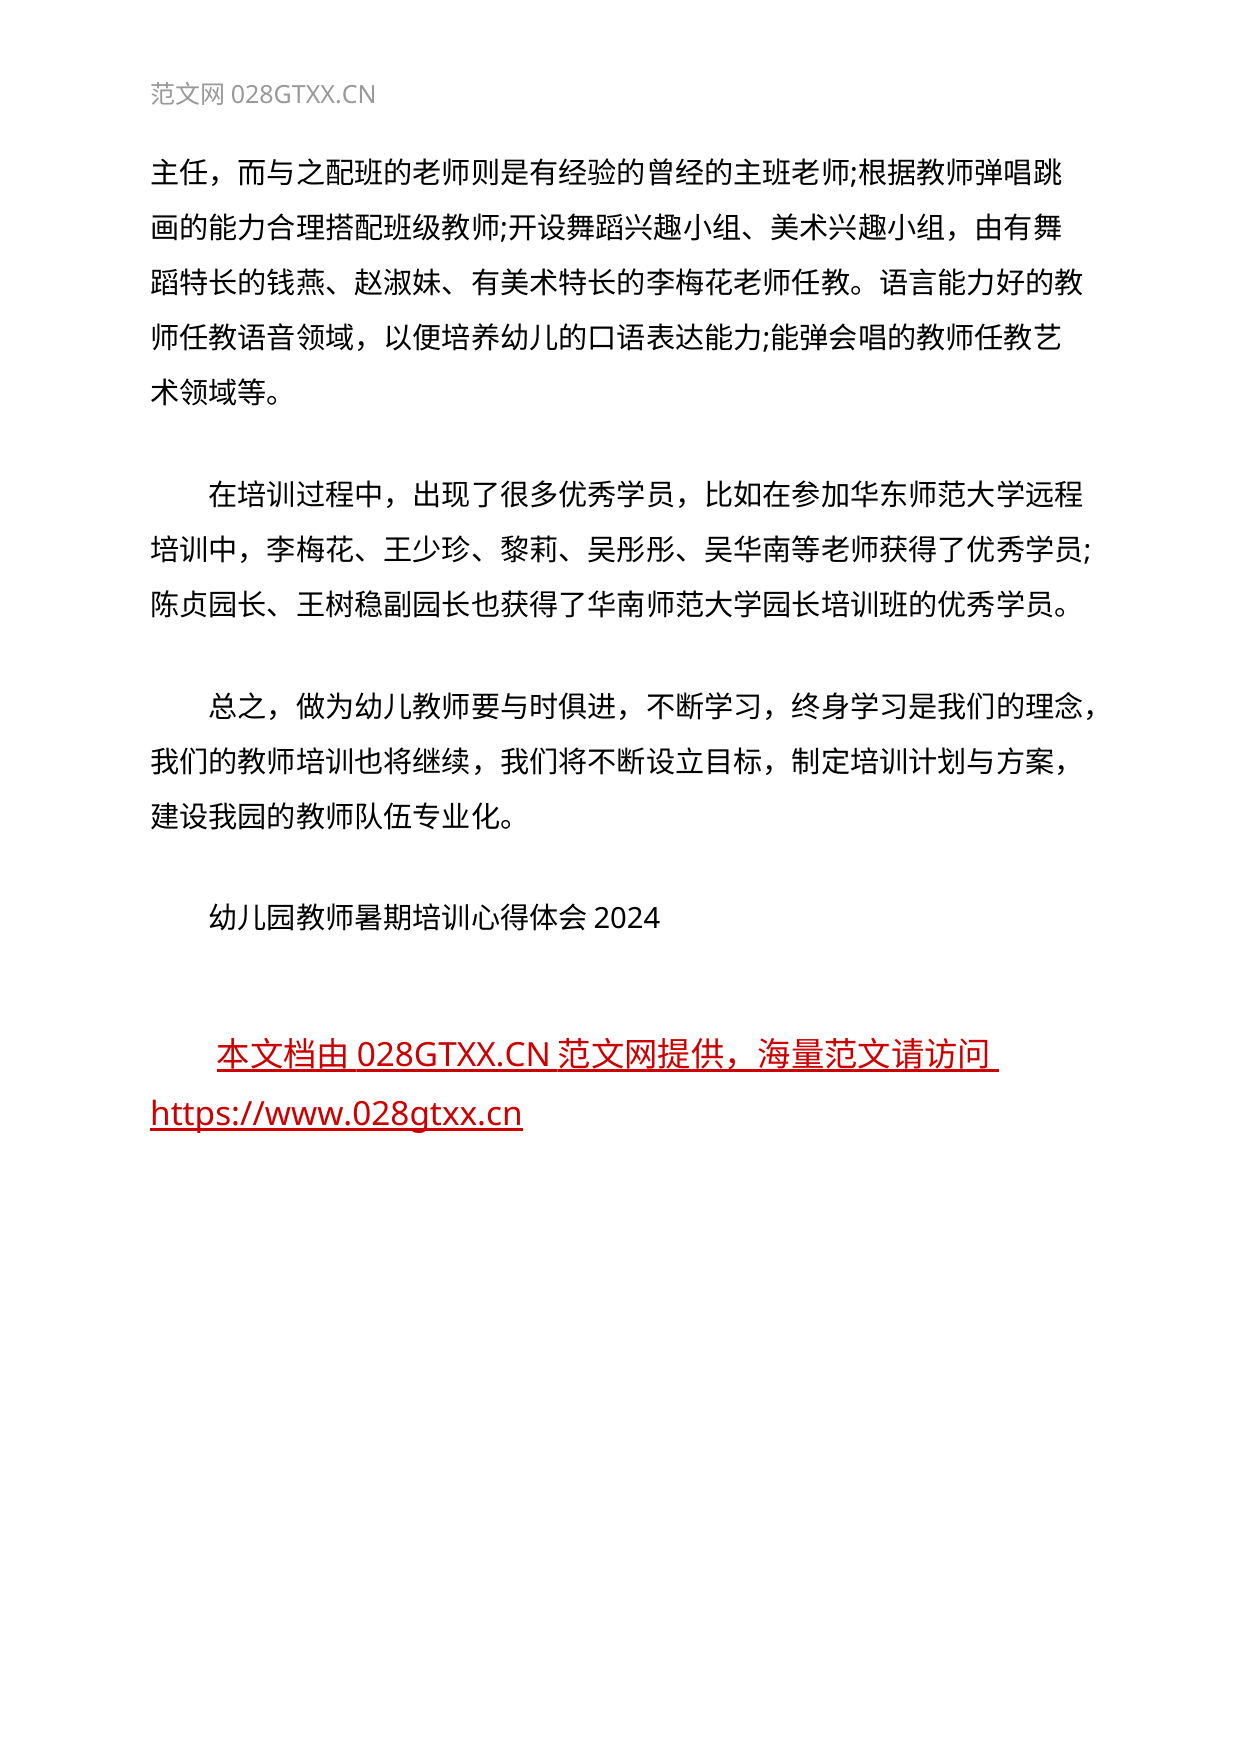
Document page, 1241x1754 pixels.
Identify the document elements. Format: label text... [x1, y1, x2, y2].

text 总之，做为幼儿教师要与时俱进，不断学习，终身学习是我们的理念，我们的教师培训也将继续，我们将不断设立目标，制定培训计划与方案，建设我园的教师队伍专业化。 [150, 683, 1090, 835]
text 幼儿园教师暑期培训心得体会2024 [150, 895, 1090, 937]
text 本文档由028GTXX.CN范文网提供，海量范文请访问 https://www.028gtxx.cn [150, 1028, 1090, 1136]
text 在培训过程中，出现了很多优秀学员，比如在参加华东师范大学远程培训中，李梅花、王少珍、黎莉、吴彤彤、吴华南等老师获得了优秀学员;陈贞园长、王树稳副园长也获得了华南师范大学园长培训班的优秀学员。 [150, 472, 1090, 624]
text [150, 150, 1090, 412]
